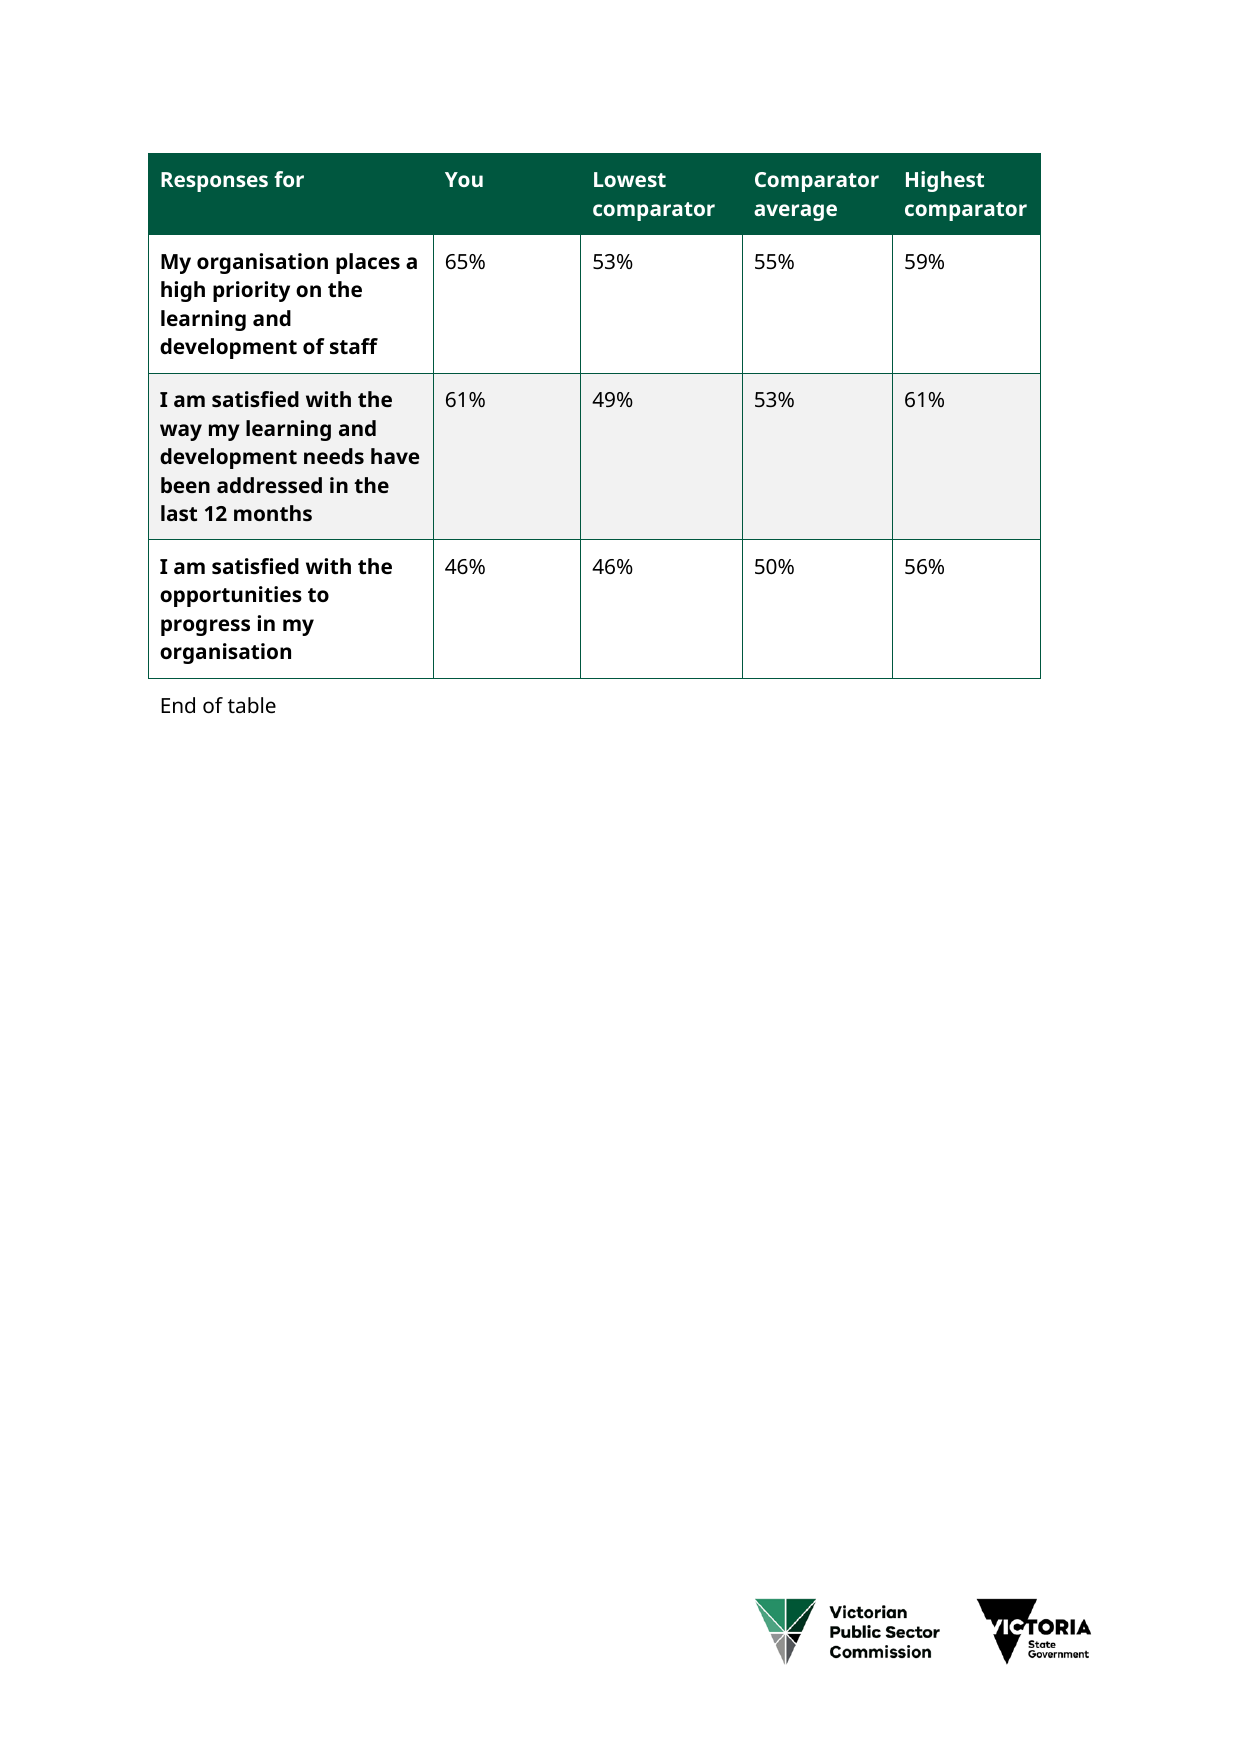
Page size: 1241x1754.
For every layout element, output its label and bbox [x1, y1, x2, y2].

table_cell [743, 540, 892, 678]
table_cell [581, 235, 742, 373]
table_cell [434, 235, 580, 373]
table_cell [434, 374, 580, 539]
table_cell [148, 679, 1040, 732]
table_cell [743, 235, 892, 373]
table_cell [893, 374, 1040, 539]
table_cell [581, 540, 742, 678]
picture [754, 1598, 1093, 1666]
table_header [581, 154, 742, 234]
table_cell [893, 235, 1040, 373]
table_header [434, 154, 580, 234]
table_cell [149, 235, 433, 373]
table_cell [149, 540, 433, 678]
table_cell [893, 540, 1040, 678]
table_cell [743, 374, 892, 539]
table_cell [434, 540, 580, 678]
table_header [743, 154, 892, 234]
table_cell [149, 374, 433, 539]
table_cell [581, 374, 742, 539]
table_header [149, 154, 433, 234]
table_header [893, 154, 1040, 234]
